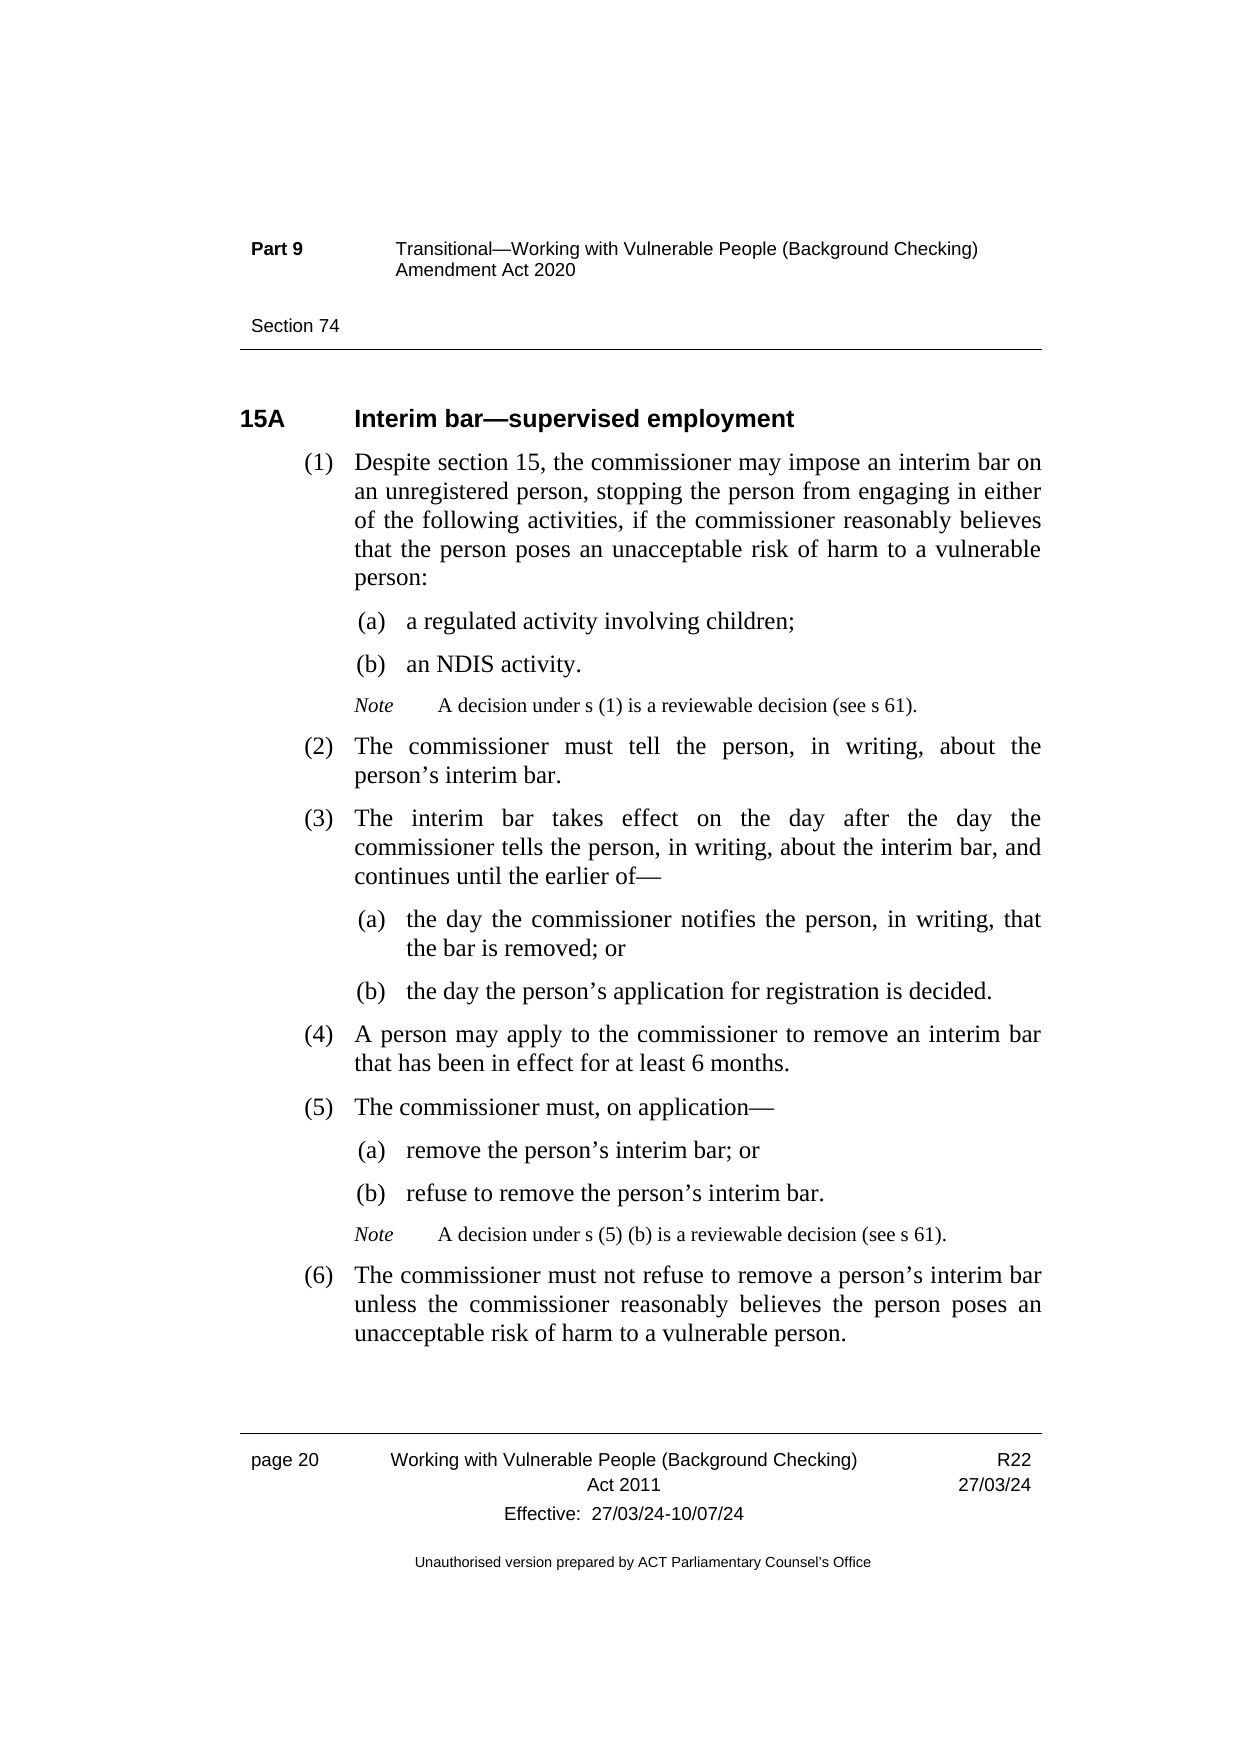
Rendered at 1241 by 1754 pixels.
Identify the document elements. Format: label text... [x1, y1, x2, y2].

text (2) The commissioner must tell the person, in writing, about the person’s interim bar. [239, 731, 1042, 789]
text (a) a regulated activity involving children; [239, 606, 1042, 634]
text (b) the day the person’s application for registration is decided. [239, 976, 1042, 1005]
text Note A decision under s (5) (b) is a reviewable decision (see s 61). [354, 1222, 1042, 1246]
text 15A Interim bar—supervised employment [239, 404, 1042, 433]
text (1) Despite section 15, the commissioner may impose an interim bar on an unregistered person, stopping the person from engaging in either of the following activities, if the commissioner reasonably believes that the person poses an unacceptable risk of harm to a vulnerable person: [239, 447, 1042, 591]
text (4) A person may apply to the commissioner to remove an interim bar that has been in effect for at least 6 months. [239, 1019, 1042, 1077]
text (a) the day the commissioner notifies the person, in writing, that the bar is removed; or [239, 904, 1042, 962]
text (a) remove the person’s interim bar; or [239, 1135, 1042, 1164]
text (b) an NDIS activity. [239, 649, 1042, 678]
text (6) The commissioner must not refuse to remove a person’s interim bar unless the commissioner reasonably believes the person poses an unacceptable risk of harm to a vulnerable person. [239, 1260, 1042, 1346]
text (b) refuse to remove the person’s interim bar. [239, 1178, 1042, 1207]
text (5) The commissioner must, on application— [239, 1092, 1042, 1120]
text Note A decision under s (1) is a reviewable decision (see s 61). [354, 692, 1042, 717]
text (3) The interim bar takes effect on the day after the day the commissioner tells the person, in writing, about the interim bar, and continues until the earlier of— [239, 803, 1042, 889]
